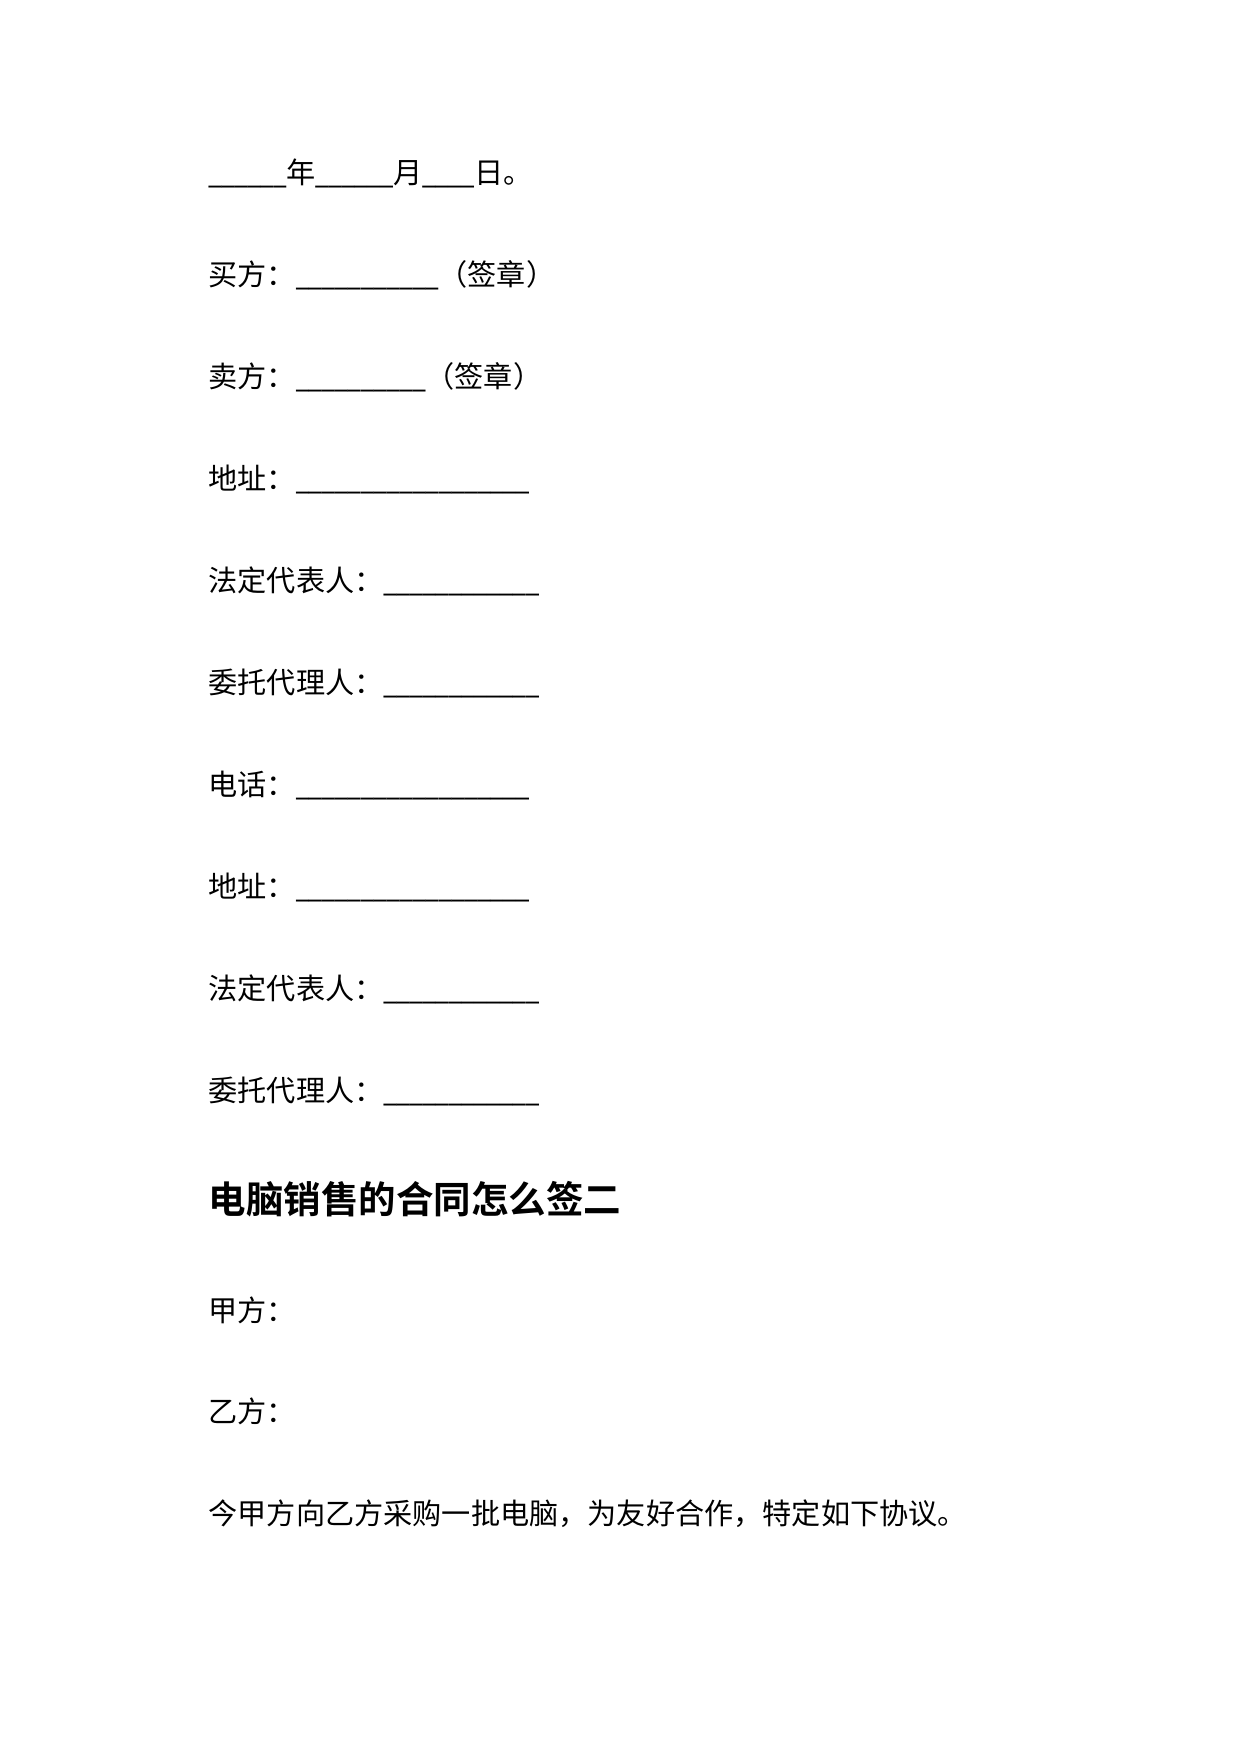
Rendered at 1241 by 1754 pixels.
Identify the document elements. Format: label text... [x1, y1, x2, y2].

text ______年______月____日。 [150, 150, 1090, 192]
text 甲方： [150, 1287, 1090, 1329]
text 今甲方向乙方采购一批电脑，为友好合作，特定如下协议。 [150, 1491, 1090, 1533]
text 卖方：__________（签章） [150, 354, 1090, 396]
text 委托代理人：____________ [150, 1068, 1090, 1110]
text 地址：__________________ [150, 864, 1090, 906]
text 乙方： [150, 1389, 1090, 1431]
text 法定代表人：____________ [150, 966, 1090, 1008]
text 法定代表人：____________ [150, 558, 1090, 600]
text 委托代理人：____________ [150, 660, 1090, 702]
text 买方：___________（签章） [150, 252, 1090, 294]
text 电话：__________________ [150, 762, 1090, 804]
text 电脑销售的合同怎么签二 [150, 1170, 1090, 1224]
text 地址：__________________ [150, 456, 1090, 498]
